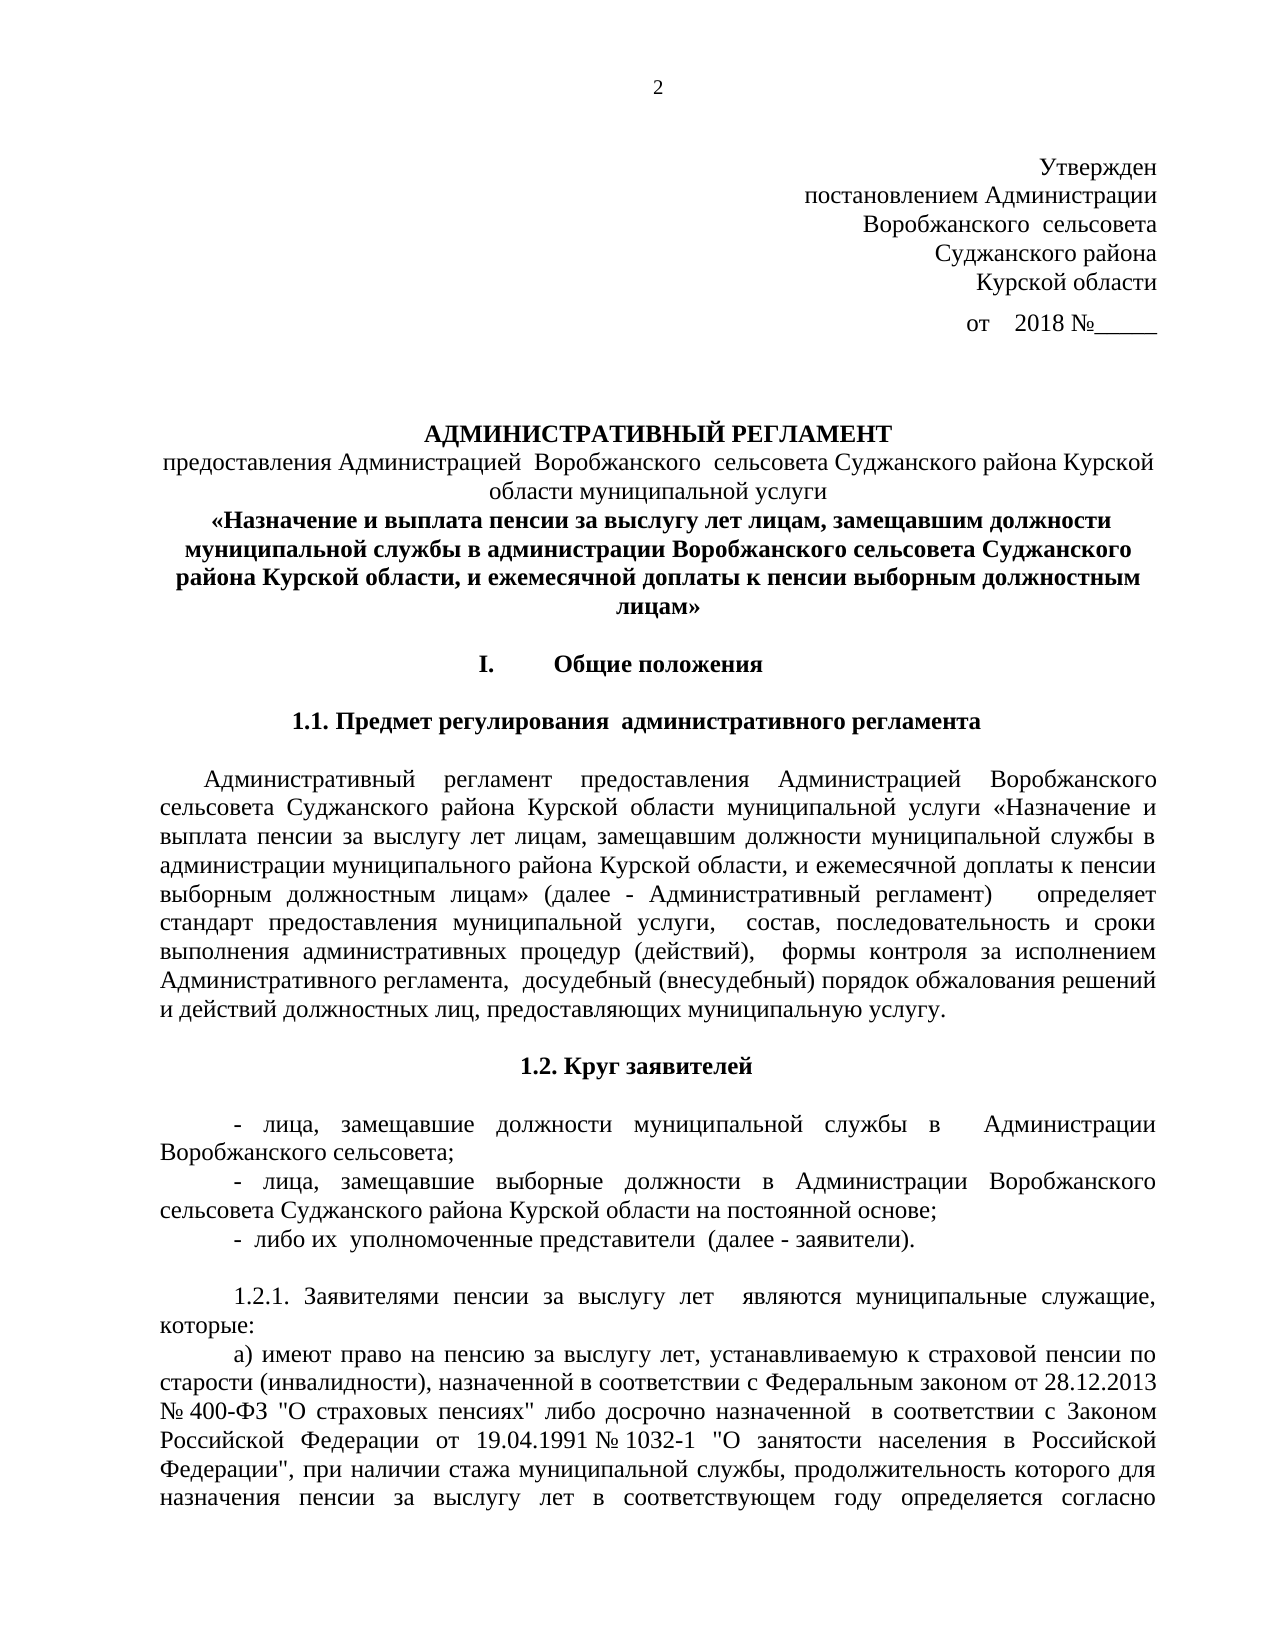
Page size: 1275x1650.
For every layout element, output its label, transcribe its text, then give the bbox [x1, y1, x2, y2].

text предоставления Администрацией Воробжанского сельсовета Суджанского района Курской области муниципальной услуги [159, 447, 1157, 505]
text АДМИНИСТРАТИВНЫЙ РЕГЛАМЕНТ [159, 419, 1157, 447]
text Административный регламент предоставления Администрацией Воробжанского сельсовета Суджанского района Курской области муниципальной услуги «Назначение и выплата пенсии за выслугу лет лицам, замещавшим должности муниципальной службы в администрации муниципального района Курской области, и ежемесячной доплаты к пенсии выборным должностным лицам» (далее - Административный регламент) определяет стандарт предоставления муниципальной услуги, состав, последовательность и сроки выполнения административных процедур (действий), формы контроля за исполнением Административного регламента, досудебный (внесудебный) порядок обжалования решений и действий должностных лиц, предоставляющих муниципальную услугу. [159, 764, 1157, 1022]
text Суджанского района [159, 238, 1157, 267]
text - лица, замещавшие выборные должности в Администрации Воробжанского сельсовета Суджанского района Курской области на постоянной основе; [159, 1166, 1157, 1224]
text от 2018 №_____ [728, 308, 1157, 337]
text 1.2.1. Заявителями пенсии за выслугу лет являются муниципальные служащие, которые: [159, 1281, 1157, 1339]
text - лица, замещавшие должности муниципальной службы в Администрации Воробжанского сельсовета; [159, 1109, 1157, 1166]
text Утвержден [159, 152, 1157, 181]
text постановлением Администрации [159, 181, 1157, 209]
text Воробжанского сельсовета [159, 209, 1157, 238]
text «Назначение и выплата пенсии за выслугу лет лицам, замещавшим должности муниципальной службы в администрации Воробжанского сельсовета Суджанского района Курской области, и ежемесячной доплаты к пенсии выборным должностным лицам» [159, 505, 1157, 620]
text - либо их уполномоченные представители (далее - заявители). [159, 1224, 1157, 1252]
list Круг заявителей [116, 1051, 1157, 1080]
text Курской области [159, 267, 1157, 296]
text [159, 1339, 1157, 1511]
list Общие положения [84, 649, 1157, 677]
list Предмет регулирования административного регламента [116, 706, 1157, 735]
